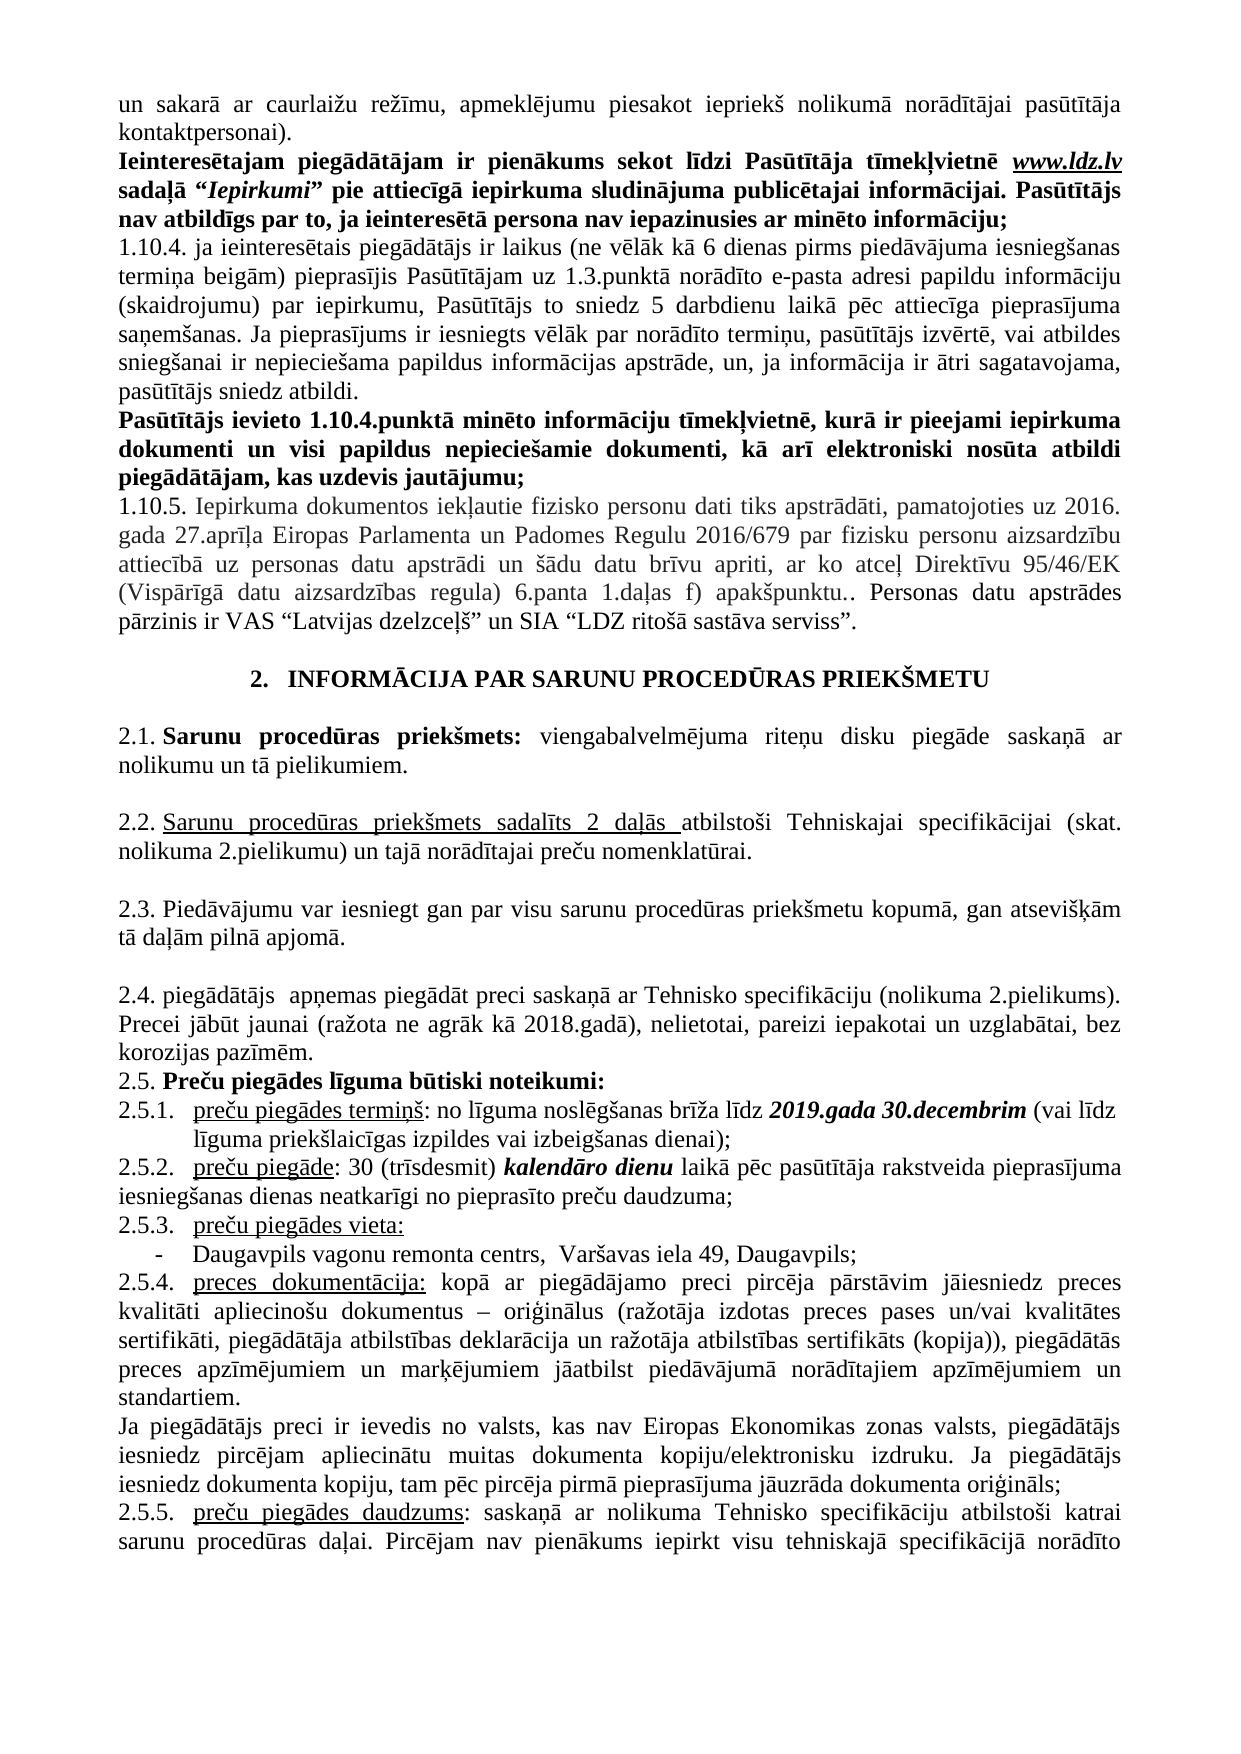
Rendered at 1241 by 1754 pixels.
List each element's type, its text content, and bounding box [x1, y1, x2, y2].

list preces dokumentācija: kopā ar piegādājamo preci pircēja pārstāvim jāiesniedz preces kvalitāti apliecinošu dokumentus – oriģinālus (ražotāja izdotas preces pases un/vai kvalitātes sertifikāti, piegādātāja atbilstības deklarācija un ražotāja atbilstības sertifikāts (kopija)), piegādātās preces apzīmējumiem un marķējumiem jāatbilst piedāvājumā norādītajiem apzīmējumiem un standartiem. [118, 1267, 1122, 1411]
list Ja piegādātājs preci ir ievedis no valsts, kas nav Eiropas Ekonomikas zonas valsts, piegādātājs iesniedz pircējam apliecinātu muitas dokumenta kopiju/elektronisku izdruku. Ja piegādātājs iesniedz dokumenta kopiju, tam pēc pircēja pirmā pieprasījuma jāuzrāda dokumenta oriģināls; [118, 1411, 1122, 1497]
list Sarunu procedūras priekšmets sadalīts 2 daļās atbilstoši Tehniskajai specifikācijai (skat. nolikuma 2.pielikumu) un tajā norādītajai preču nomenklatūrai. [118, 807, 1122, 865]
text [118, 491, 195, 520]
list Sarunu procedūras priekšmets: viengabalvelmējuma riteņu disku piegāde saskaņā ar nolikumu un tā pielikumiem. [118, 721, 1122, 779]
list Preču piegādes līguma būtiski noteikumi: [118, 1066, 1122, 1095]
text Pasūtītājs ievieto 1.10.4.punktā minēto informāciju tīmekļvietnē, kurā ir pieejami iepirkuma dokumenti un visi papildus nepieciešamie dokumenti, kā arī elektroniski nosūta atbildi piegādātājam, kas uzdevis jautājumu; [118, 405, 1122, 491]
text Ieinteresētajam piegādātājam ir pienākums sekot līdzi Pasūtītāja tīmekļvietnē www.ldz.lv sadaļā “Iepirkumi” pie attiecīgā iepirkuma sludinājuma publicētajai informācijai. Pasūtītājs nav atbildīgs par to, ja ieinteresētā persona nav iepazinusies ar minēto informāciju; [118, 146, 1122, 232]
text 1.10.4. ja ieinteresētais piegādātājs ir laikus (ne vēlāk kā 6 dienas pirms piedāvājuma iesniegšanas termiņa beigām) pieprasījis Pasūtītājam uz 1.3.punktā norādīto e-pasta adresi papildu informāciju (skaidrojumu) par iepirkumu, Pasūtītājs to sniedz 5 darbdienu laikā pēc attiecīga pieprasījuma saņemšanas. Ja pieprasījums ir iesniegts vēlāk par norādīto termiņu, pasūtītājs izvērtē, vai atbildes sniegšanai ir nepieciešama papildus informācijas apstrāde, un, ja informācija ir ātri sagatavojama, pasūtītājs sniedz atbildi. [118, 232, 1122, 405]
list INFORMĀCIJA PAR SARUNU PROCEDŪRAS PRIEKŠMETU [118, 664, 1122, 692]
list piegādātājs apņemas piegādāt preci saskaņā ar Tehnisko specifikāciju (nolikuma 2.pielikums). Precei jābūt jaunai (ražota ne agrāk kā 2018.gadā), nelietotai, pareizi iepakotai un uzglabātai, bez korozijas pazīmēm. [118, 980, 1122, 1066]
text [118, 89, 1122, 146]
list preču piegādes termiņš: no līguma noslēgšanas brīža līdz 2019.gada 30.decembrim (vai līdz līguma priekšlaicīgas izpildes vai izbeigšanas dienai); [118, 1095, 1122, 1152]
list Piedāvājumu var iesniegt gan par visu sarunu procedūras priekšmetu kopumā, gan atsevišķām tā daļām pilnā apjomā. [118, 894, 1122, 951]
text 1.10.5. Iepirkuma dokumentos iekļautie fizisko personu dati tiks apstrādāti, pamatojoties uz 2016. gada 27.aprīļa Eiropas Parlamenta un Padomes Regulu 2016/679 par fizisku personu aizsardzību attiecībā uz personas datu apstrādi un šādu datu brīvu apriti, ar ko atceļ Direktīvu 95/46/EK (Vispārīgā datu aizsardzības regula) 6.panta 1.daļas f) apakšpunktu.. Personas datu apstrādes pārzinis ir VAS “Latvijas dzelzceļš” un SIA “LDZ ritošā sastāva serviss”. [118, 577, 1122, 635]
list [118, 1497, 1122, 1555]
list preču piegādes vieta: [118, 1210, 1122, 1239]
list Daugavpils vagonu remonta centrs, Varšavas iela 49, Daugavpils; [154, 1239, 1081, 1267]
list preču piegāde: 30 (trīsdesmit) kalendāro dienu laikā pēc pasūtītāja rakstveida pieprasījuma iesniegšanas dienas neatkarīgi no pieprasīto preču daudzuma; [118, 1152, 1122, 1210]
